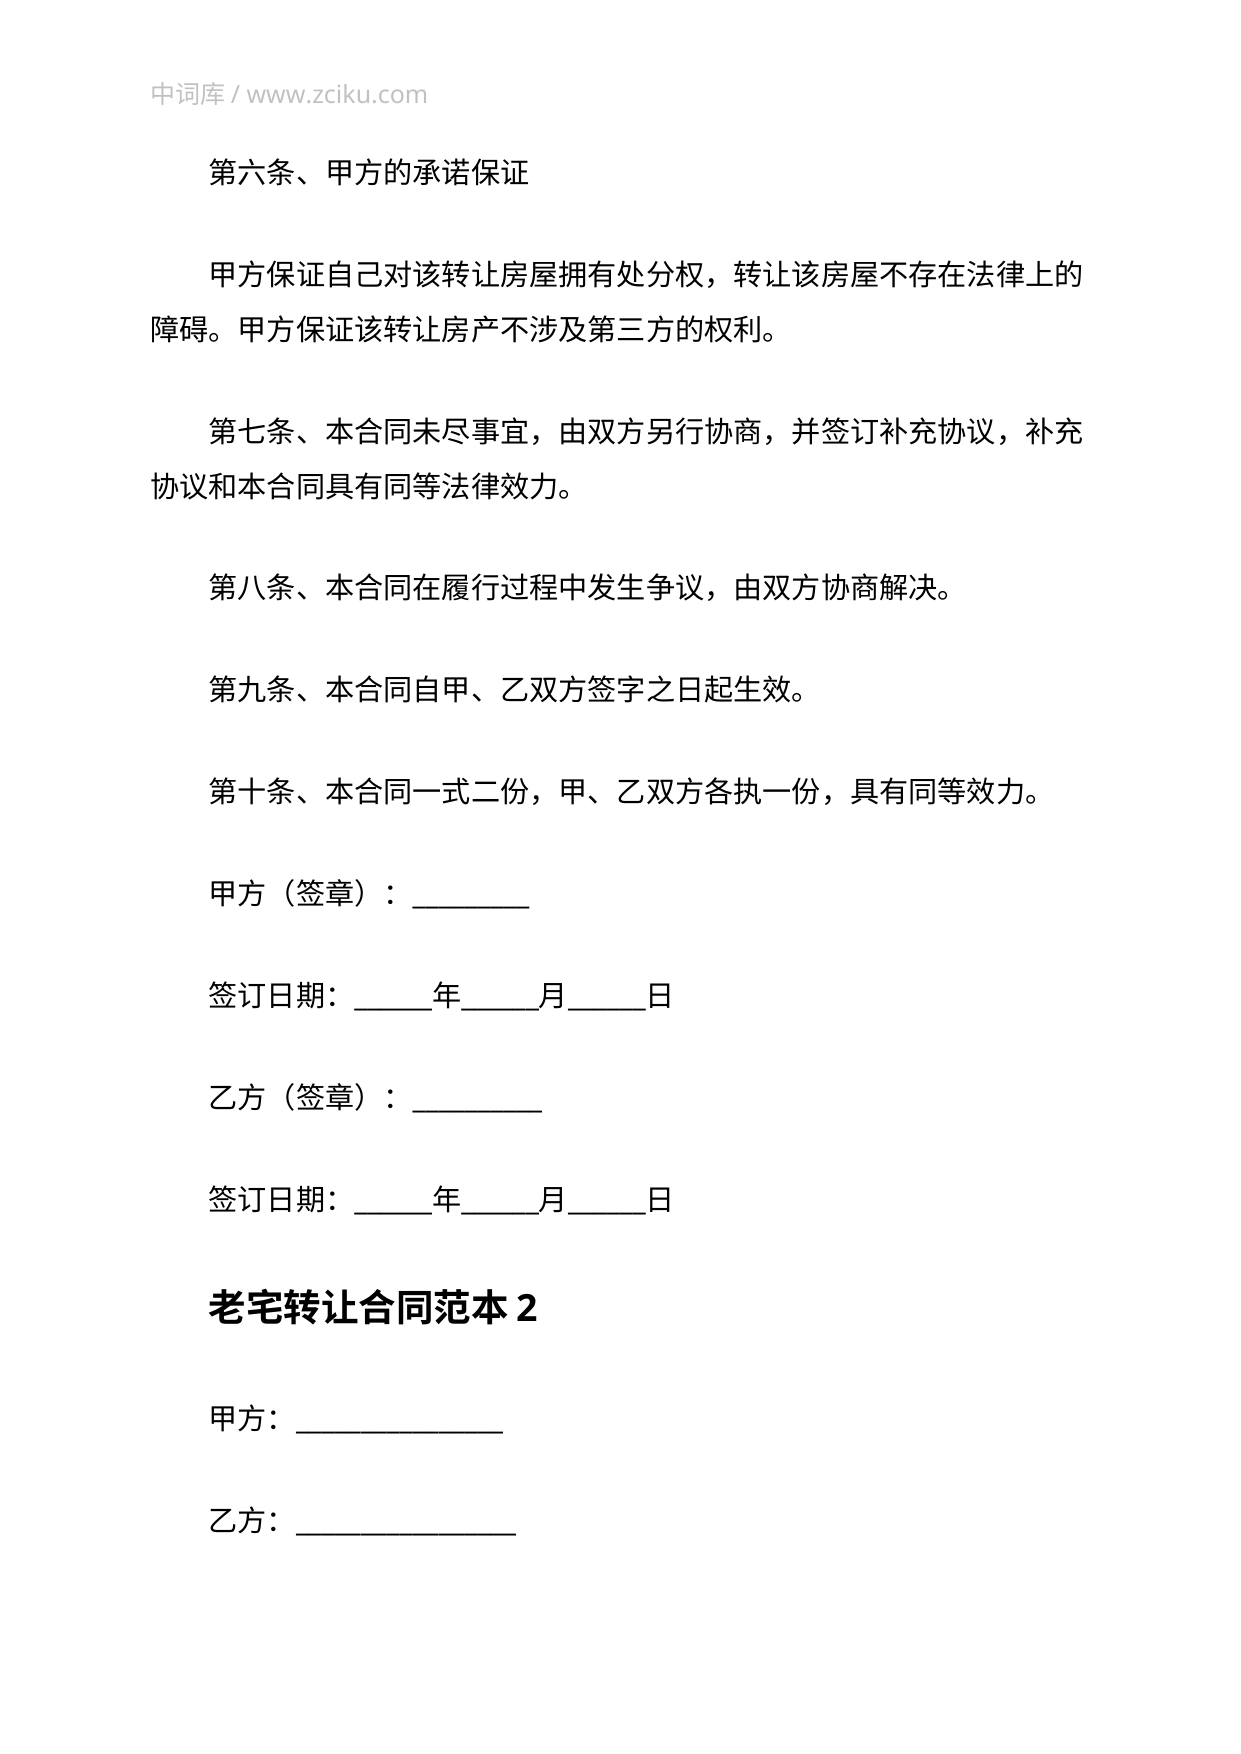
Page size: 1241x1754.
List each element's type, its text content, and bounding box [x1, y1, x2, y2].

text 甲方保证自己对该转让房屋拥有处分权，转让该房屋不存在法律上的障碍。甲方保证该转让房产不涉及第三方的权利。 [150, 252, 1090, 349]
text 甲方（签章）：_________ [150, 870, 1090, 913]
text 第九条、本合同自甲、乙双方签字之日起生效。 [150, 667, 1090, 709]
text 第十条、本合同一式二份，甲、乙双方各执一份，具有同等效力。 [150, 769, 1090, 811]
text 甲方：________________ [150, 1396, 1090, 1438]
text 签订日期：______年______月______日 [150, 972, 1090, 1015]
text 乙方（签章）：__________ [150, 1074, 1090, 1117]
text 第六条、甲方的承诺保证 [150, 150, 1090, 192]
text 第八条、本合同在履行过程中发生争议，由双方协商解决。 [150, 565, 1090, 607]
text 乙方：_________________ [150, 1498, 1090, 1540]
text 老宅转让合同范本2 [150, 1278, 1090, 1333]
text 签订日期：______年______月______日 [150, 1176, 1090, 1219]
text 第七条、本合同未尽事宜，由双方另行协商，并签订补充协议，补充协议和本合同具有同等法律效力。 [150, 408, 1090, 506]
